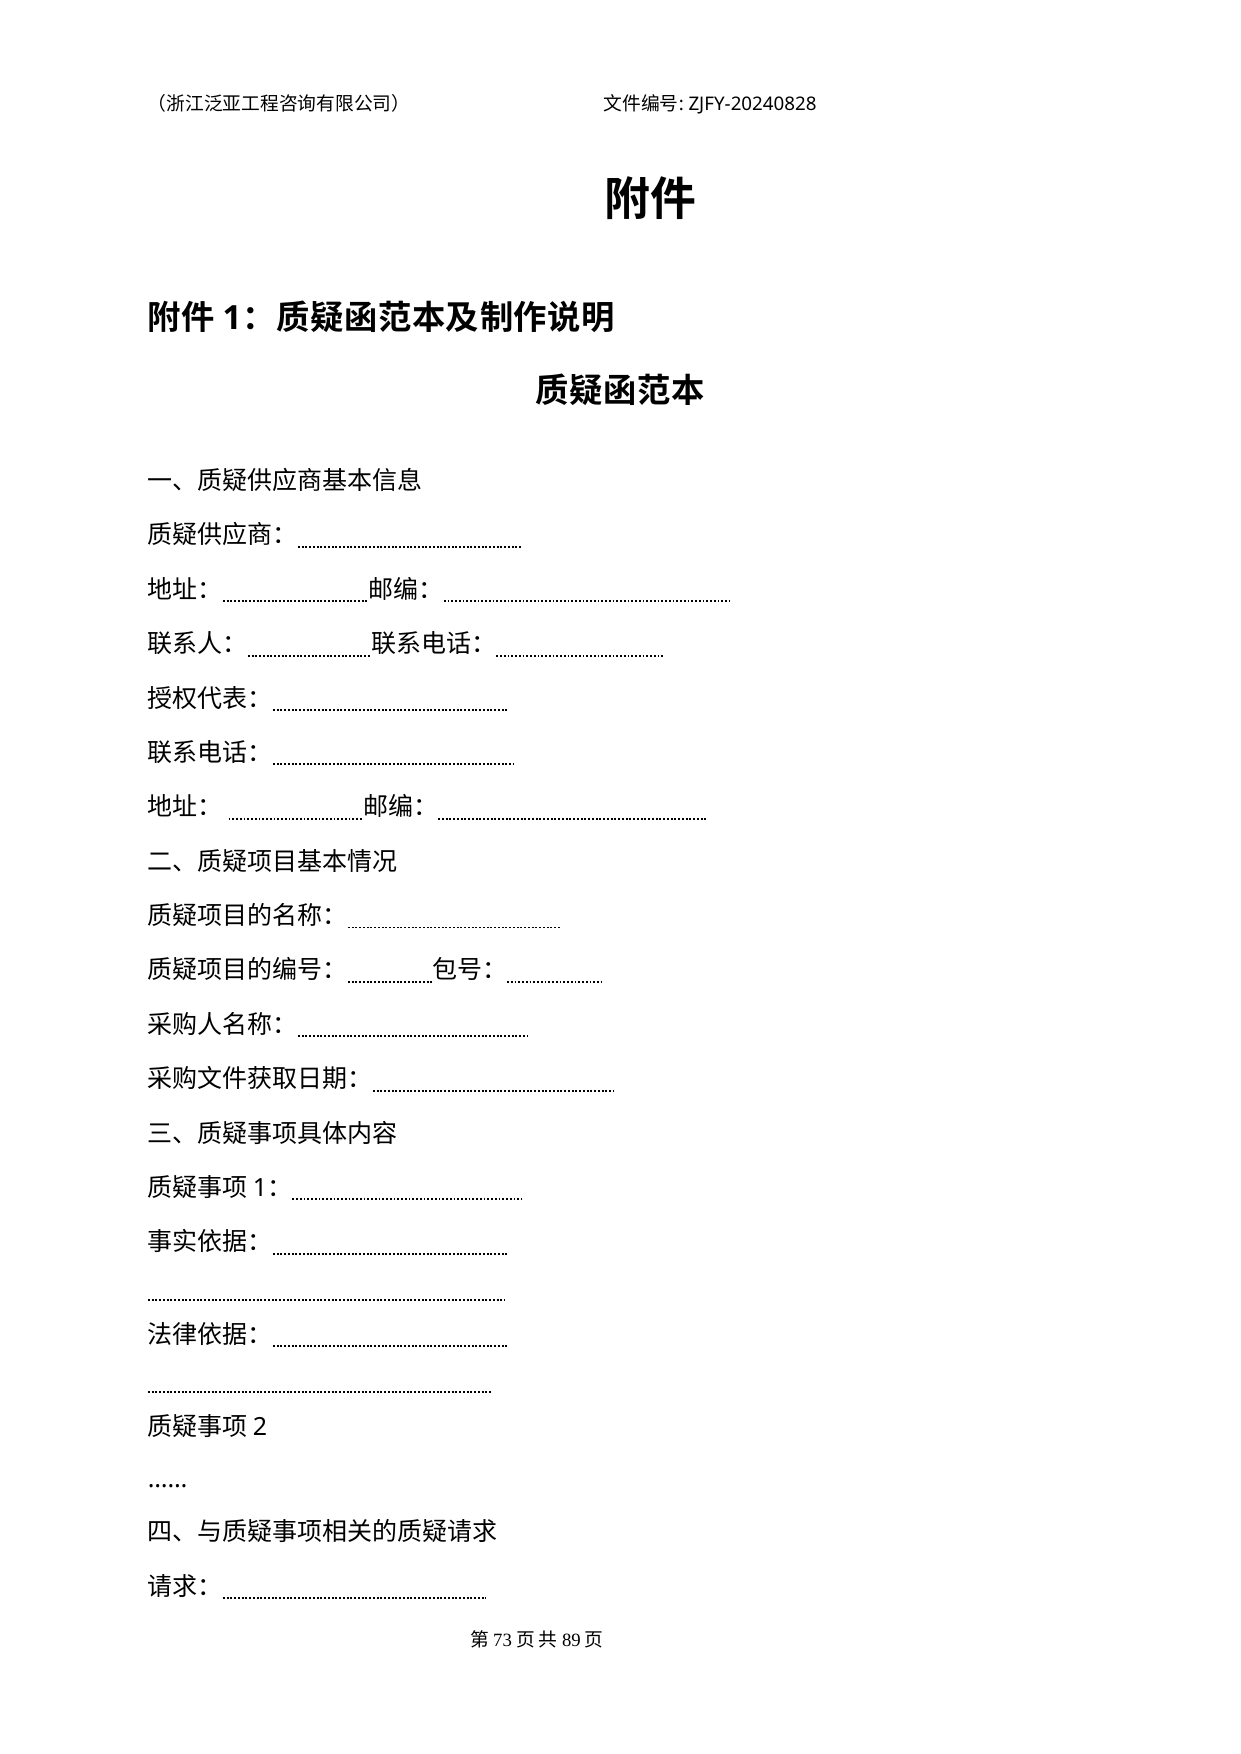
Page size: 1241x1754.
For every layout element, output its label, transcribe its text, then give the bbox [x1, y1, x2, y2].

text 三、质疑事项具体内容 [148, 1113, 1092, 1149]
text 附件1：质疑函范本及制作说明 [148, 291, 1092, 339]
text 地址： 邮编： [148, 787, 1092, 823]
text 质疑事项1： [148, 1167, 1092, 1204]
text 质疑函范本 [148, 363, 1092, 412]
text 授权代表： [148, 678, 1092, 714]
text 质疑供应商： [148, 515, 1092, 551]
text 请求： [148, 1566, 1092, 1602]
text 联系电话： [148, 732, 1092, 769]
text 二、质疑项目基本情况 [148, 841, 1092, 877]
subtitle 附件 [282, 162, 1092, 228]
text 采购文件获取日期： [148, 1059, 1092, 1095]
text 采购人名称： [148, 1004, 1092, 1041]
text …… [148, 1461, 1092, 1495]
text 法律依据： [148, 1314, 1092, 1350]
text 事实依据： [148, 1222, 1092, 1258]
text 地址： 邮编： [148, 569, 1092, 606]
text 质疑项目的名称： [148, 896, 1092, 932]
text 质疑项目的编号： 包号： [148, 950, 1092, 986]
text 质疑事项2 [148, 1406, 1092, 1442]
text 四、与质疑事项相关的质疑请求 [148, 1512, 1092, 1548]
text 一、质疑供应商基本信息 [148, 461, 1092, 497]
text 联系人： 联系电话： [148, 624, 1092, 660]
